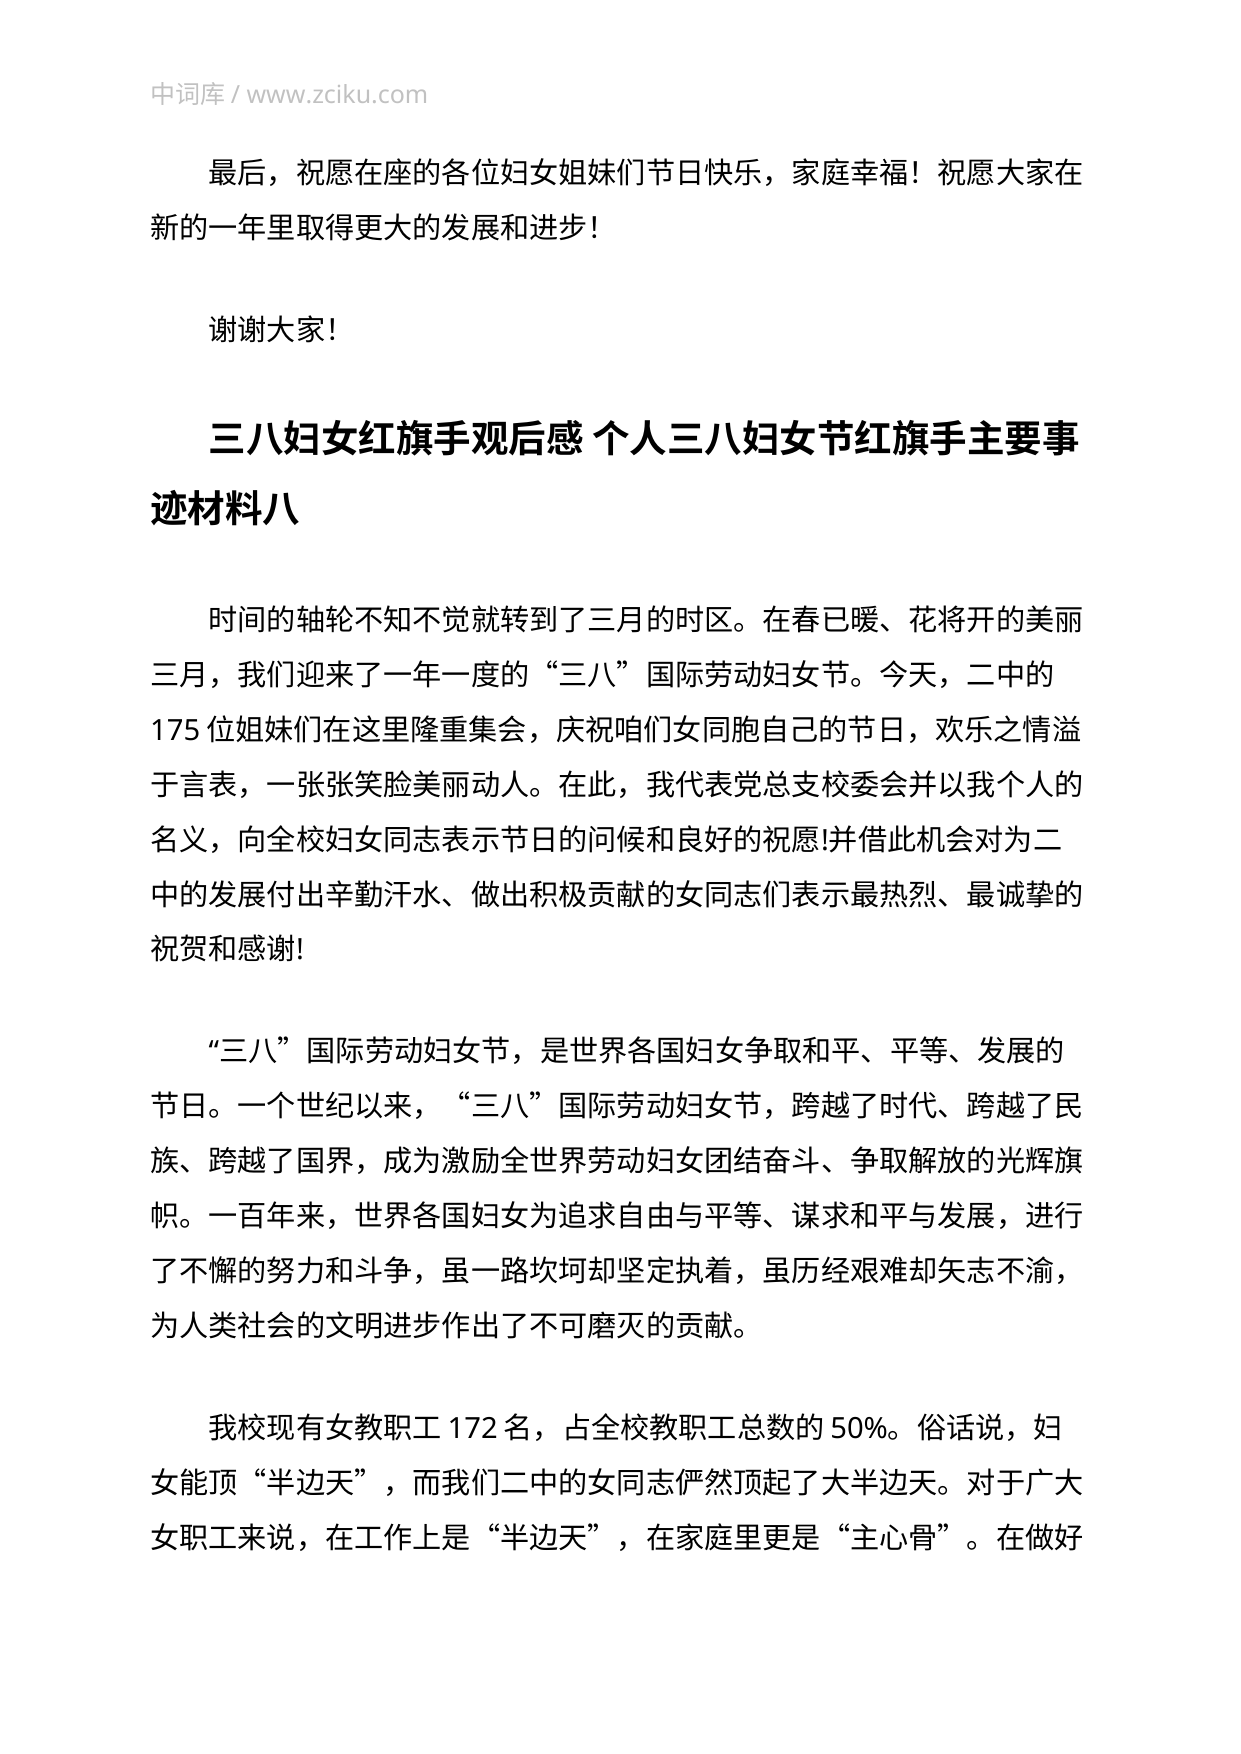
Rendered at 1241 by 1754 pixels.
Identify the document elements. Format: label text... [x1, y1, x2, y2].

text “三八”国际劳动妇女节，是世界各国妇女争取和平、平等、发展的节日。一个世纪以来，“三八”国际劳动妇女节，跨越了时代、跨越了民族、跨越了国界，成为激励全世界劳动妇女团结奋斗、争取解放的光辉旗帜。一百年来，世界各国妇女为追求自由与平等、谋求和平与发展，进行了不懈的努力和斗争，虽一路坎坷却坚定执着，虽历经艰难却矢志不渝，为人类社会的文明进步作出了不可磨灭的贡献。 [150, 1028, 1090, 1345]
text 时间的轴轮不知不觉就转到了三月的时区。在春已暖、花将开的美丽三月，我们迎来了一年一度的“三八”国际劳动妇女节。今天，二中的175位姐妹们在这里隆重集会，庆祝咱们女同胞自己的节日，欢乐之情溢于言表，一张张笑脸美丽动人。在此，我代表党总支校委会并以我个人的名义，向全校妇女同志表示节日的问候和良好的祝愿!并借此机会对为二中的发展付出辛勤汗水、做出积极贡献的女同志们表示最热烈、最诚挚的祝贺和感谢! [150, 596, 1090, 968]
text 三八妇女红旗手观后感 个人三八妇女节红旗手主要事迹材料八 [150, 408, 1090, 533]
text 最后，祝愿在座的各位妇女姐妹们节日快乐，家庭幸福！祝愿大家在新的一年里取得更大的发展和进步！ [150, 150, 1090, 247]
text 谢谢大家！ [150, 307, 1090, 349]
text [150, 1404, 1090, 1556]
